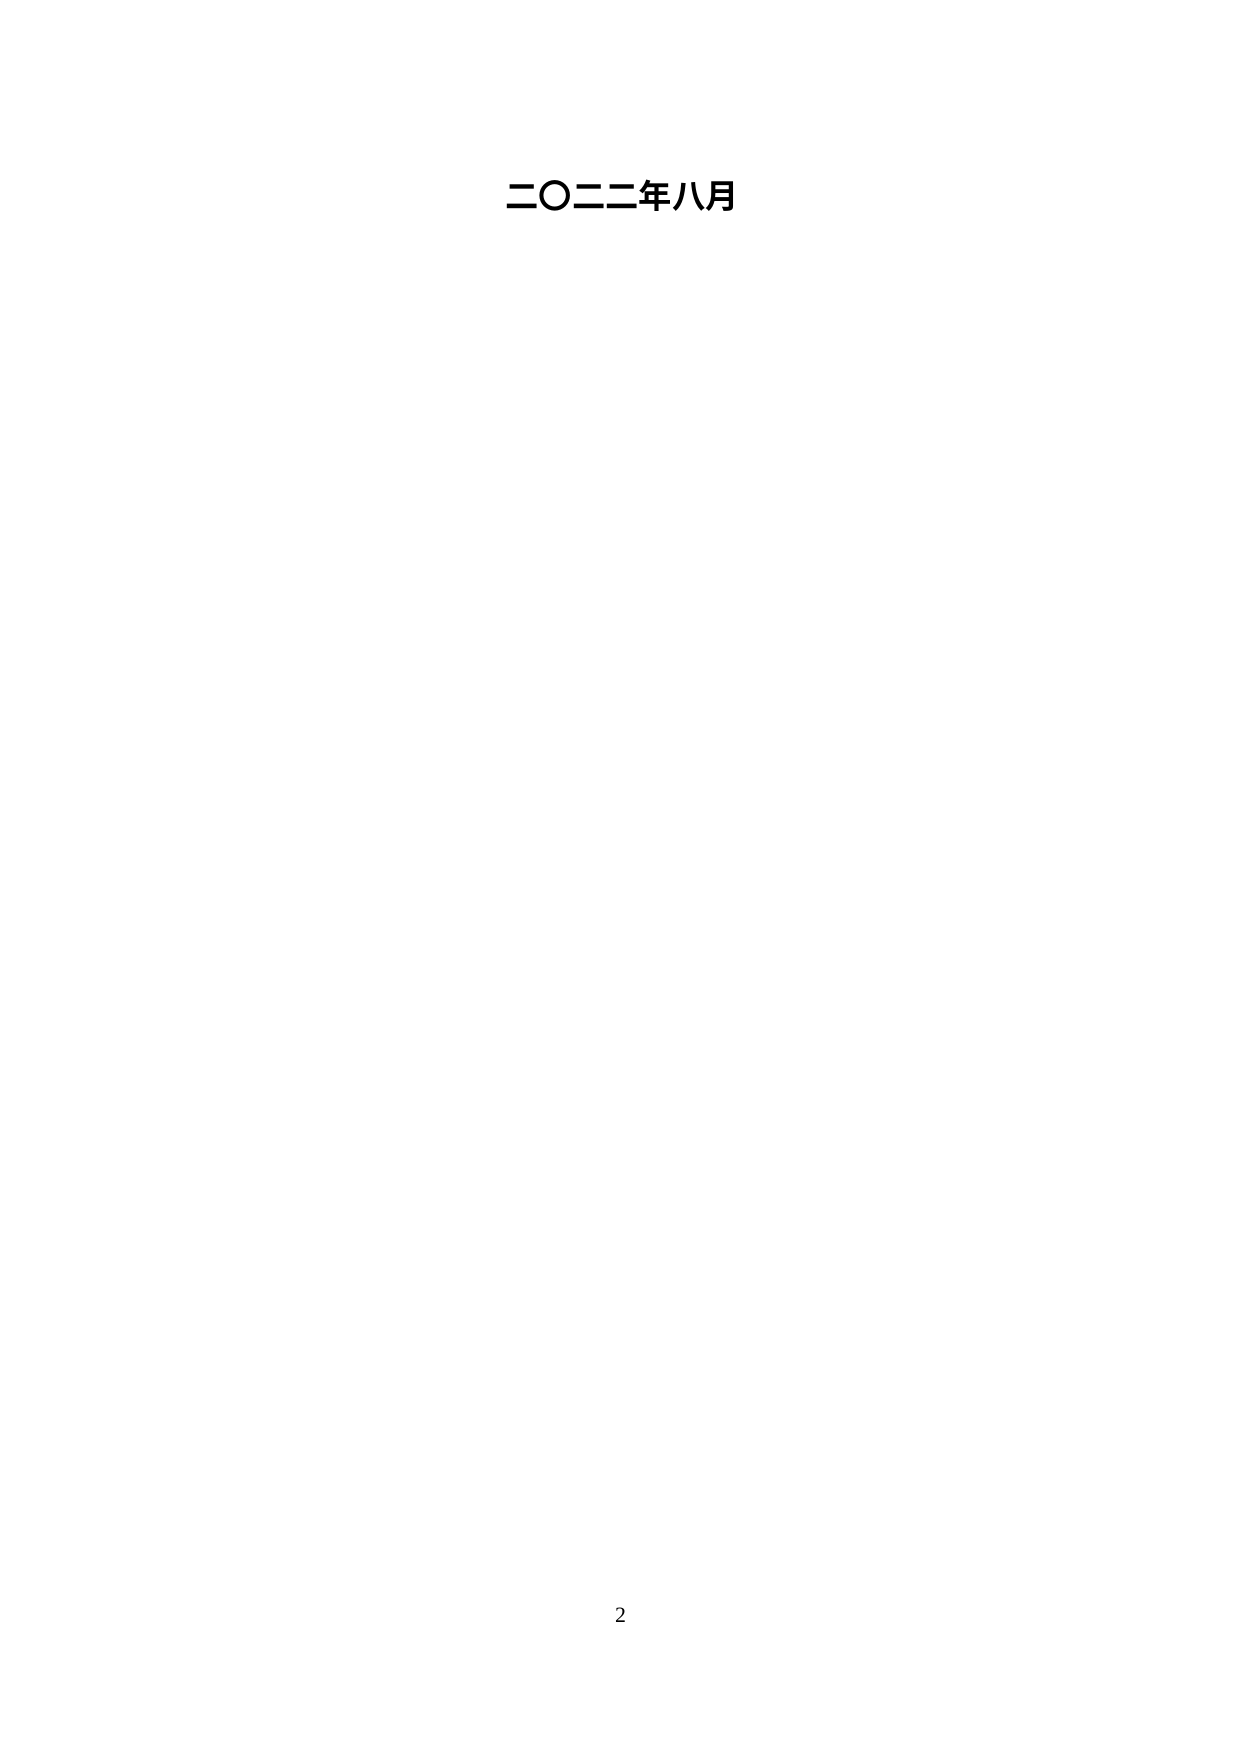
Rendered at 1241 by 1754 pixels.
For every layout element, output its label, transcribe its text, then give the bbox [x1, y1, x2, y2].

text 二〇二二年八月 [187, 161, 1053, 226]
